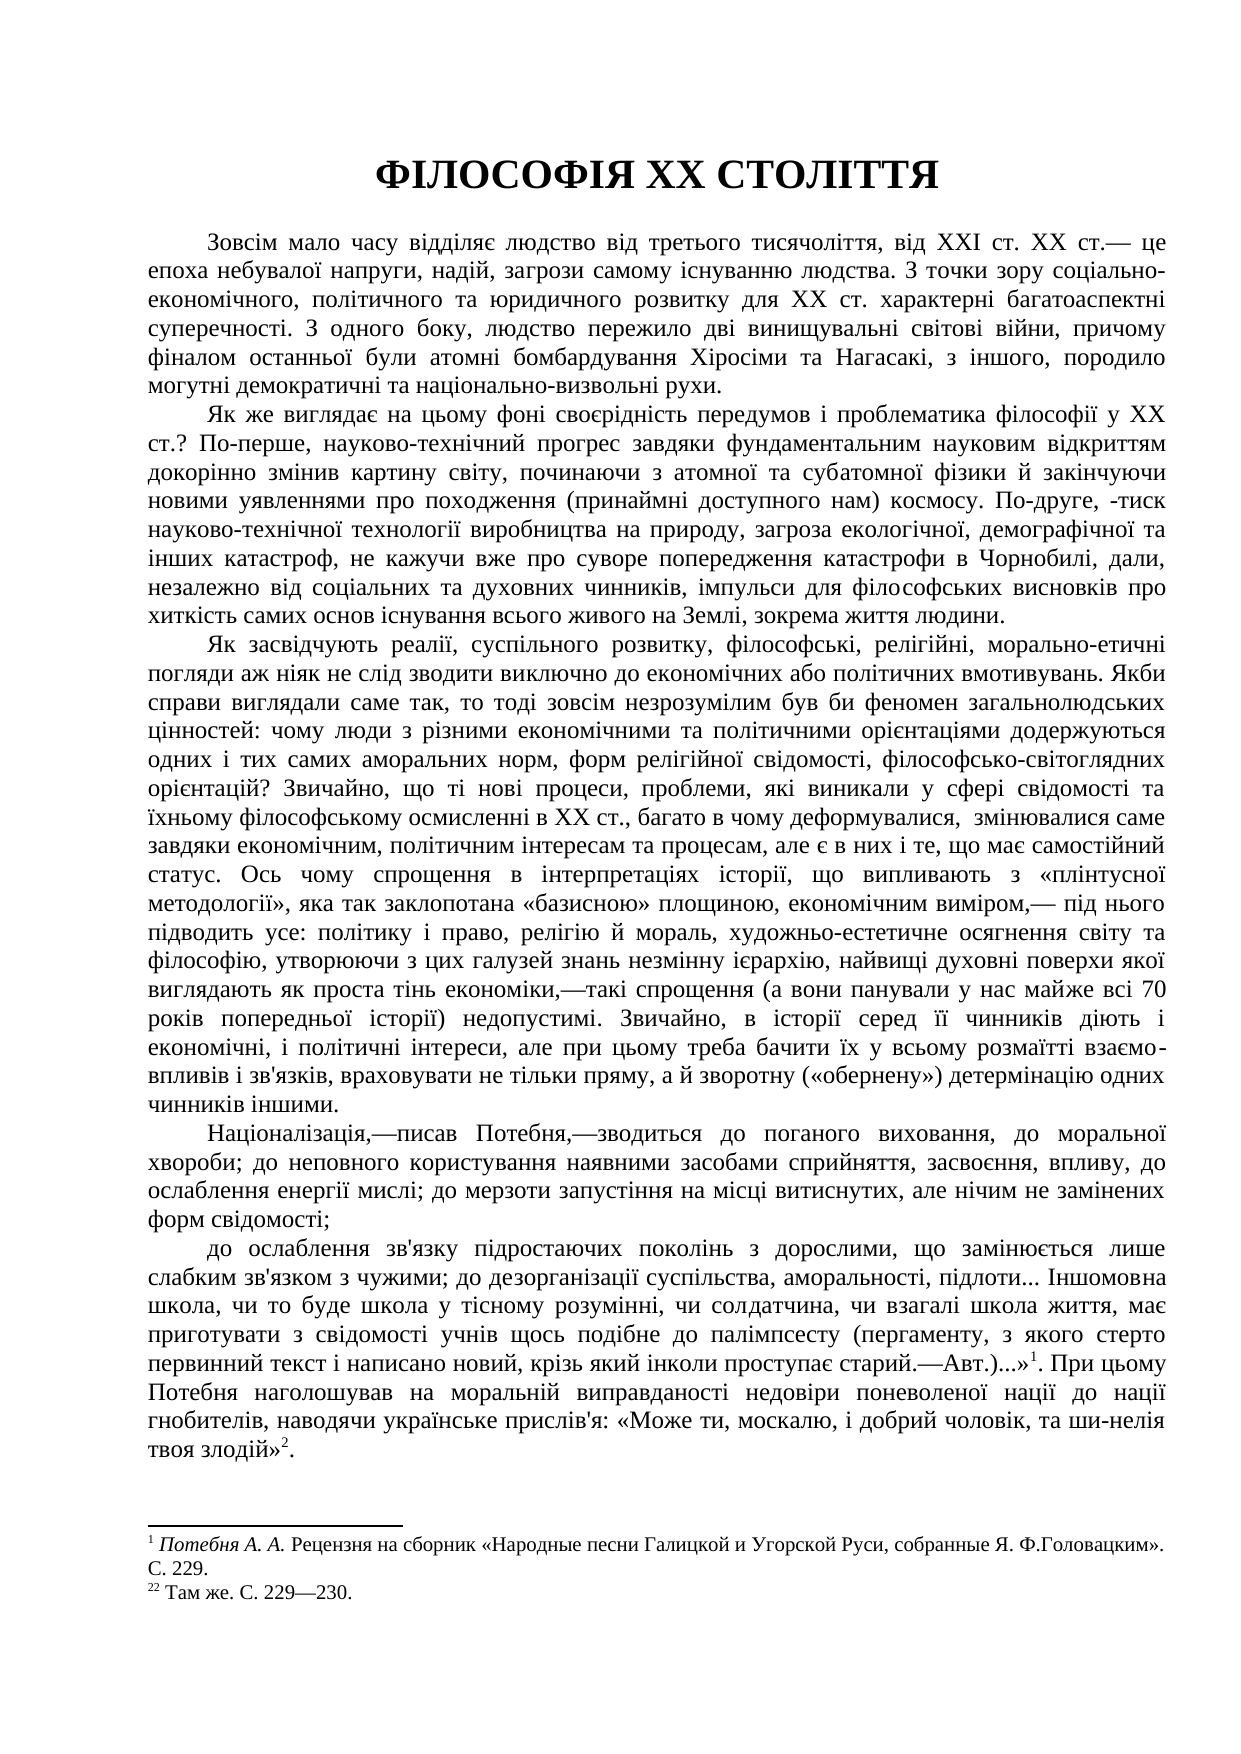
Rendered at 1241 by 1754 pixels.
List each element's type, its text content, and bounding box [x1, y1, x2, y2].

text до ослаблення зв'язку підростаючих поколінь з дорослими, що замінюється лише слабким зв'язком з чужими; до дезорганізації суспільства, аморальності, підлоти... Іншомовна школа, чи то буде школа у тісному розумінні, чи солдатчина, чи взагалі школа життя, має приготувати з свідомості учнів щось подібне до палімпсесту (пергаменту, з якого стерто первинний текст і написано новий, крізь який інколи проступає старий.—Авт.)...»1. При цьому Потебня наголошував на моральній виправданості недовіри поневоленої нації до нації гнобителів, наводячи українське прислів'я: «Може ти, москалю, і добрий чоловік, та ши-нелія твоя злодій»2. [148, 1233, 1167, 1463]
text Націоналізація,—писав Потебня,—зводиться до поганого виховання, до моральної хвороби; до неповного користування наявними засобами сприйняття, засвоєння, впливу, до ослаблення енергії мислі; до мерзоти запустіння на місці витиснутих, але нічим не замінених форм свідомості; [148, 1118, 1167, 1233]
text Як засвідчують реалії, суспільного розвитку, філософські, релігійні, морально-етичні погляди аж ніяк не слід зводити виключно до економічних або політичних вмотивувань. Якби справи виглядали саме так, то тоді зовсім незрозумілим був би феномен загальнолюдських цінностей: чому люди з різними економічними та політичними орієнтаціями додержуються одних і тих самих аморальних норм, форм релігійної свідомості, філософсько-світоглядних орієнтацій? Звичайно, що ті нові процеси, проблеми, які виникали у сфері свідомості та їхньому філософському осмисленні в XX ст., багато в чому деформувалися, змінювалися саме завдяки економічним, політичним інтересам та процесам, але є в них і те, що має самостійний статус. Ось чому спрощення в інтерпретаціях історії, що випливають з «плінтусної методології», яка так заклопотана «базисною» площиною, економічним виміром,— під нього підводить усе: політику і право, релігію й мораль, художньо-естетичне осягнення світу та філософію, утворюючи з цих галузей знань незмінну ієрархію, найвищі духовні поверхи якої виглядають як проста тінь економіки,—такі спрощення (а вони панували у нас майже всі 70 років попередньої історії) недопустимі. Звичайно, в історії серед її чинників діють і економічні, і політичні інтереси, але при цьому треба бачити їх у всьому розмаїтті взаємовпливів і зв'язків, враховувати не тільки пряму, а й зворотну («обернену») детермінацію одних чинників іншими. [148, 629, 1167, 1118]
text Як же виглядає на цьому фоні своєрідність передумов і проблематика філософії у XX ст.? По-перше, науково-технічний прогрес завдяки фундаментальним науковим відкриттям докорінно змінив картину світу, починаючи з атомної та субатомної фізики й закінчуючи новими уявленнями про походження (принаймні доступного нам) космосу. По-друге, -тиск науково-технічної технології виробництва на природу, загроза екологічної, демографічної та інших катастроф, не кажучи вже про суворе попередження катастрофи в Чорнобилі, дали, незалежно від соціальних та духовних чинників, імпульси для філософських висновків про хиткість самих основ існування всього живого на Землі, зокрема життя людини. [148, 399, 1167, 629]
text 4. Мислителі української діаспориФІЛОСОФІЯ XX СТОЛІТТЯ [148, 150, 1167, 198]
text Зовсім мало часу відділяє людство від третього тисячоліття, від XXI ст. XX ст.— це епоха небувалої напруги, надій, загрози самому існуванню людства. З точки зору соціально-економічного, політичного та юридичного розвитку для XX ст. характерні багатоаспектні суперечності. З одного боку, людство пережило дві винищувальні світові війни, причому фіналом останньої були атомні бомбардування Хіросіми та Нагасакі, з іншого, породило могутні демократичні та національно-визвольні рухи. [148, 227, 1167, 399]
